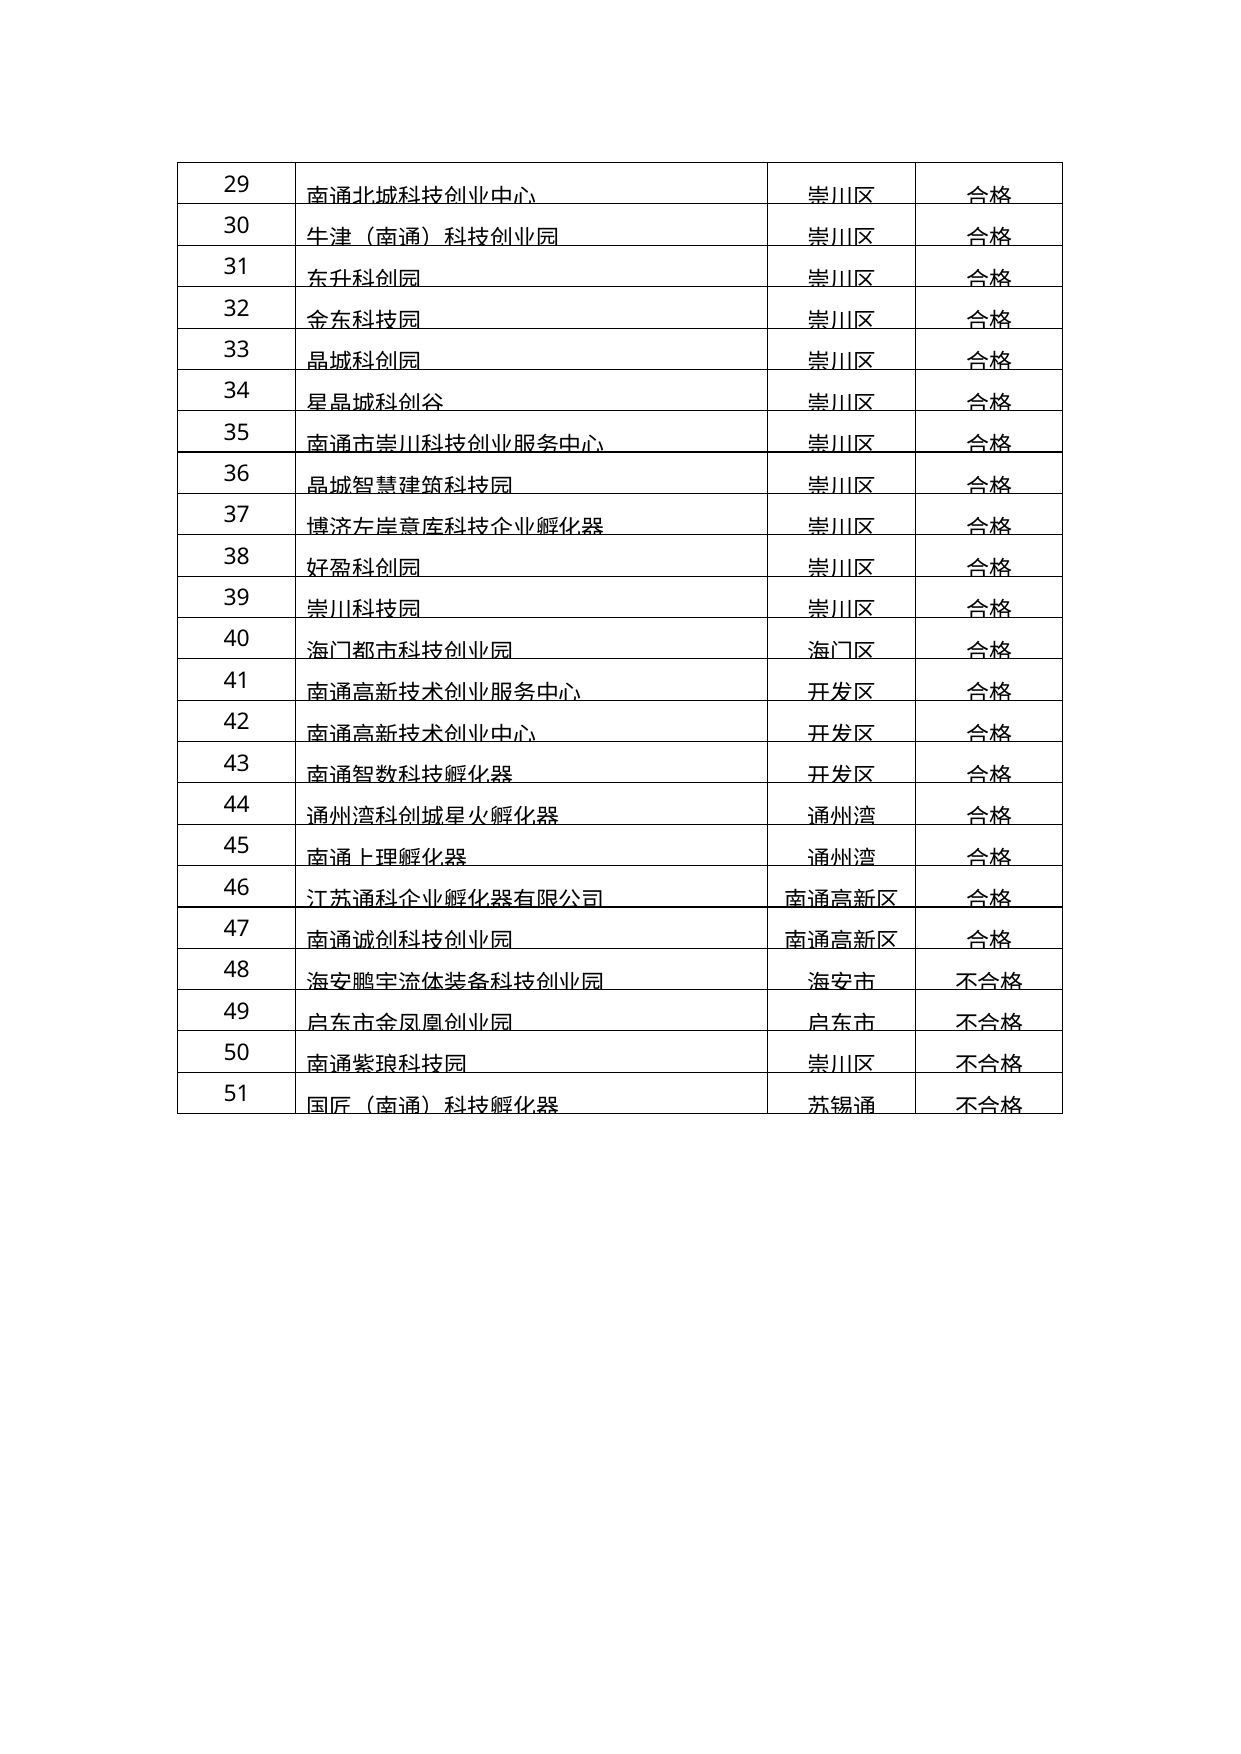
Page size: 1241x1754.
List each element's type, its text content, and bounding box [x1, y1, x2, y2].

table_cell 合格 [916, 618, 1062, 658]
table_cell 南通高新区 [768, 908, 915, 948]
table_cell 不合格 [916, 1031, 1062, 1072]
table_cell 牛津（南通）科技创业园 [296, 204, 767, 245]
table_cell 合格 [916, 287, 1062, 327]
table_cell 42 [178, 701, 295, 741]
table_cell 海安市 [768, 949, 915, 989]
table_cell 30 [178, 204, 295, 245]
table_cell 海门区 [768, 618, 915, 658]
table_cell 金东科技园 [296, 287, 767, 327]
table_cell 通州湾 [768, 783, 915, 824]
table_cell 合格 [916, 411, 1062, 451]
table_cell 37 [178, 494, 295, 534]
table_cell 51 [178, 1073, 295, 1113]
table_cell 博济左岸意库科技企业孵化器 [296, 494, 767, 534]
table_cell 南通北城科技创业中心 [296, 163, 767, 203]
table_cell 合格 [916, 825, 1062, 865]
table_cell 40 [178, 618, 295, 658]
table_cell 开发区 [768, 701, 915, 741]
table_cell 崇川区 [768, 329, 915, 369]
table_cell 49 [178, 990, 295, 1030]
table_cell 崇川科技园 [296, 577, 767, 617]
table_cell 东升科创园 [296, 246, 767, 286]
table_cell 崇川区 [768, 453, 915, 493]
table_cell 南通高新技术创业中心 [296, 701, 767, 741]
table_cell 晶城科创园 [296, 329, 767, 369]
table_cell 合格 [916, 204, 1062, 245]
table_cell 47 [178, 908, 295, 948]
table_cell 32 [178, 287, 295, 327]
table_cell 合格 [916, 866, 1062, 906]
table_cell 43 [178, 742, 295, 782]
table_cell 开发区 [768, 742, 915, 782]
table_cell 36 [178, 453, 295, 493]
table_cell 50 [178, 1031, 295, 1072]
table_cell 33 [178, 329, 295, 369]
table_cell 海安鹏宇流体装备科技创业园 [296, 949, 767, 989]
table_cell 合格 [916, 494, 1062, 534]
table_cell 31 [178, 246, 295, 286]
table_cell 南通诚创科技创业园 [296, 908, 767, 948]
table_cell 好盈科创园 [296, 535, 767, 576]
table_cell 江苏通科企业孵化器有限公司 [296, 866, 767, 906]
table_cell 合格 [916, 329, 1062, 369]
table_cell 45 [178, 825, 295, 865]
table_cell 南通高新技术创业服务中心 [296, 659, 767, 699]
table_cell 崇川区 [768, 577, 915, 617]
table_cell 崇川区 [768, 287, 915, 327]
table_cell 合格 [916, 453, 1062, 493]
table_cell 不合格 [916, 1073, 1062, 1113]
table_cell 41 [178, 659, 295, 699]
table_cell 星晶城科创谷 [296, 370, 767, 410]
table_cell 崇川区 [768, 246, 915, 286]
table_cell 合格 [916, 163, 1062, 203]
table_cell 崇川区 [768, 204, 915, 245]
table_cell 南通市崇川科技创业服务中心 [296, 411, 767, 451]
table_cell 苏锡通 [768, 1073, 915, 1113]
table_cell 48 [178, 949, 295, 989]
table_cell 崇川区 [768, 1031, 915, 1072]
table_cell 不合格 [916, 949, 1062, 989]
table_cell 合格 [916, 659, 1062, 699]
table_cell 晶城智慧建筑科技园 [296, 453, 767, 493]
table_cell 开发区 [768, 659, 915, 699]
table_cell 39 [178, 577, 295, 617]
table_cell 南通智数科技孵化器 [296, 742, 767, 782]
table_cell 合格 [916, 246, 1062, 286]
table_cell 崇川区 [768, 494, 915, 534]
table_cell 国匠（南通）科技孵化器 [296, 1073, 767, 1113]
table_cell 合格 [916, 908, 1062, 948]
table_cell 46 [178, 866, 295, 906]
table_cell 海门都市科技创业园 [296, 618, 767, 658]
table_cell 合格 [916, 783, 1062, 824]
table_cell 崇川区 [768, 163, 915, 203]
table_cell 合格 [916, 577, 1062, 617]
table_cell 34 [178, 370, 295, 410]
table_cell 南通紫琅科技园 [296, 1031, 767, 1072]
table_cell 通州湾科创城星火孵化器 [296, 783, 767, 824]
table_cell 南通上理孵化器 [296, 825, 767, 865]
table_cell 启东市 [768, 990, 915, 1030]
table_cell 合格 [916, 370, 1062, 410]
table_cell 35 [178, 411, 295, 451]
table_cell 44 [178, 783, 295, 824]
table_cell 通州湾 [768, 825, 915, 865]
table_cell 启东市金凤凰创业园 [296, 990, 767, 1030]
table_cell 合格 [916, 701, 1062, 741]
table_cell 南通高新区 [768, 866, 915, 906]
table_cell 崇川区 [768, 411, 915, 451]
table_cell 崇川区 [768, 535, 915, 576]
table_cell 合格 [916, 742, 1062, 782]
table_cell 崇川区 [768, 370, 915, 410]
table_cell 38 [178, 535, 295, 576]
table_cell 不合格 [916, 990, 1062, 1030]
table_cell 合格 [916, 535, 1062, 576]
table_cell 29 [178, 163, 295, 203]
